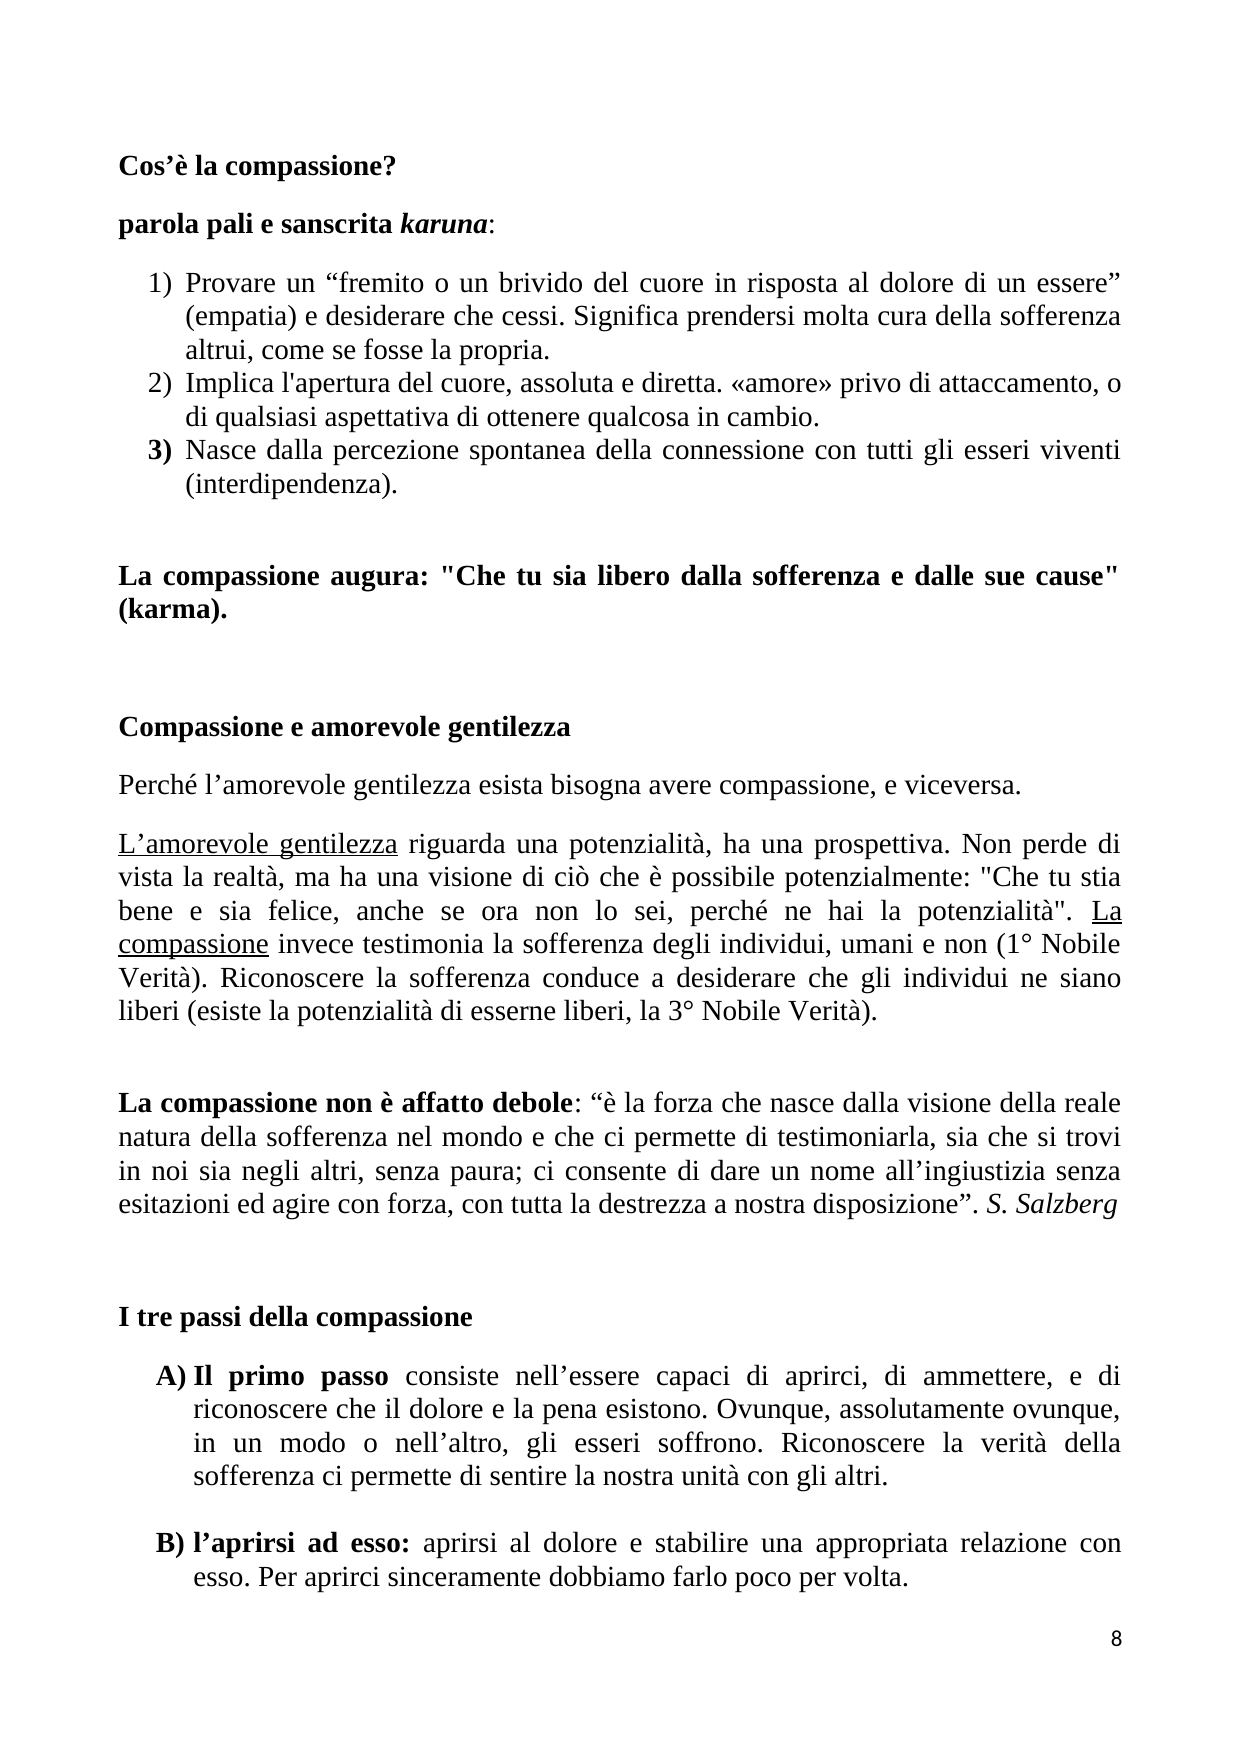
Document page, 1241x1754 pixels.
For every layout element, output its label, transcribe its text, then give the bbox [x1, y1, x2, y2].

list Nasce dalla percezione spontanea della connessione con tutti gli esseri viventi (interdipendenza). [148, 432, 1122, 499]
text La compassione augura: "Che tu sia libero dalla sofferenza e dalle sue cause" (karma). [118, 558, 1122, 625]
list Il primo passo consiste nell’essere capaci di aprirci, di ammettere, e di riconoscere che il dolore e la pena esistono. Ovunque, assolutamente ovunque, in un modo o nell’altro, gli esseri soffrono. Riconoscere la verità della sofferenza ci permette di sentire la nostra unità con gli altri. [156, 1358, 1122, 1492]
list l’aprirsi ad esso: aprirsi al dolore e stabilire una appropriata relazione con esso. Per aprirci sinceramente dobbiamo farlo poco per volta. [156, 1525, 1122, 1592]
text Perché l’amorevole gentilezza esista bisogna avere compassione, e viceversa. [118, 767, 1122, 801]
text Cos’è la compassione? [118, 148, 1122, 181]
text La compassione non è affatto debole: “è la forza che nasce dalla visione della reale natura della sofferenza nel mondo e che ci permette di testimoniarla, sia che si trovi in noi sia negli altri, senza paura; ci consente di dare un nome all’ingiustizia senza esitazioni ed agire con forza, con tutta la destrezza a nostra disposizione”. S. Salzberg [118, 1086, 1122, 1220]
text Compassione e amorevole gentilezza [118, 709, 1122, 742]
list Provare un “fremito o un brivido del cuore in risposta al dolore di un essere” (empatia) e desiderare che cessi. Significa prendersi molta cura della sofferenza altrui, come se fosse la propria. [148, 265, 1122, 365]
text I tre passi della compassione [118, 1299, 1122, 1333]
list Implica l'apertura del cuore, assoluta e diretta. «amore» privo di attaccamento, o di qualsiasi aspettativa di ottenere qualcosa in cambio. [148, 365, 1122, 432]
text L’amorevole gentilezza riguarda una potenzialità, ha una prospettiva. Non perde di vista la realtà, ma ha una visione di ciò che è possibile potenzialmente: "Che tu stia bene e sia felice, anche se ora non lo sei, perché ne hai la potenzialità". La compassione invece testimonia la sofferenza degli individui, umani e non (1° Nobile Verità). Riconoscere la sofferenza conduce a desiderare che gli individui ne siano liberi (esiste la potenzialità di esserne liberi, la 3° Nobile Verità). [118, 826, 1122, 1027]
text parola pali e sanscrita karuna: [118, 206, 1122, 240]
